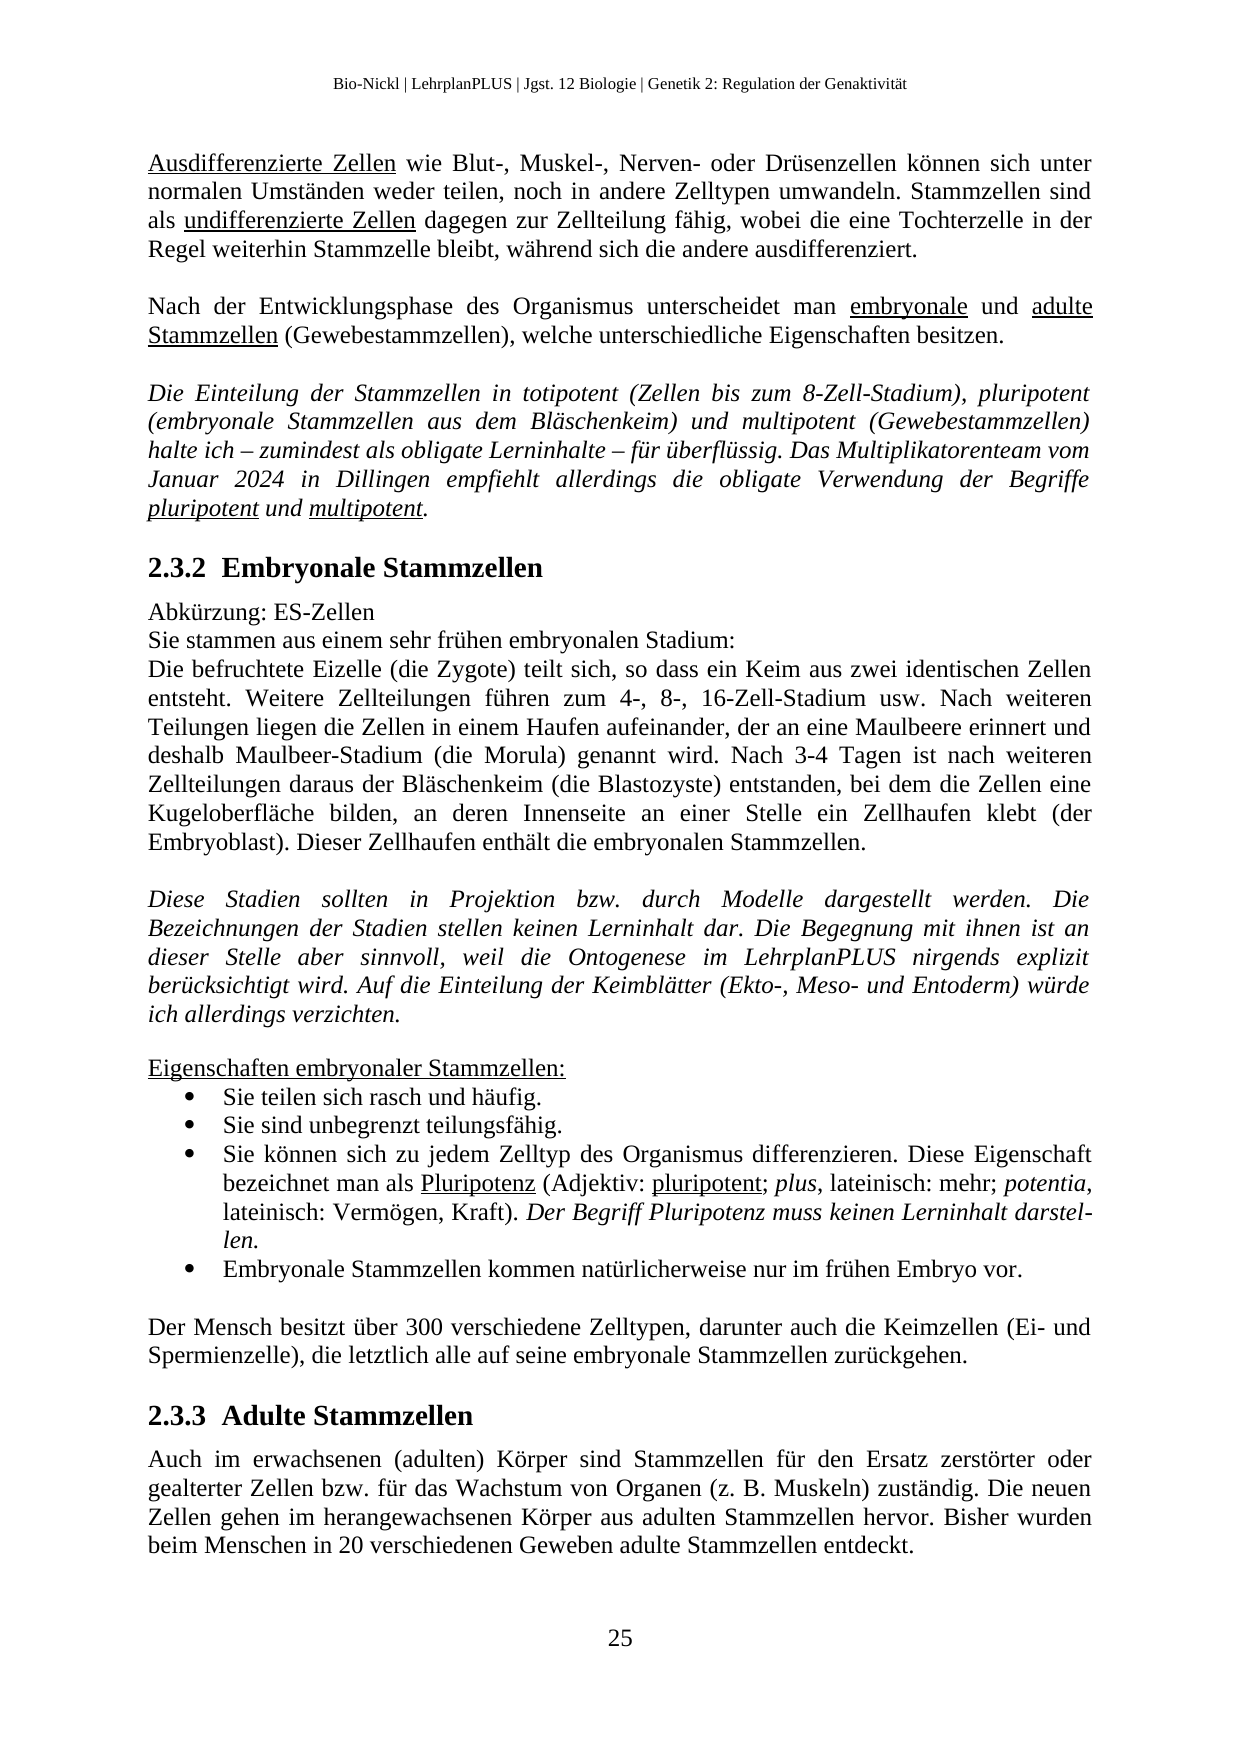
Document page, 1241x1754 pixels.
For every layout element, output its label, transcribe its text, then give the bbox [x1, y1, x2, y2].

text Die Einteilung der Stammzellen in totipotent (Zellen bis zum 8-Zell-Stadium), pluripotent (embryonale Stammzellen aus dem Bläschenkeim) und multipotent (Gewebestammzellen) halte ich – zumindest als obligate Lerninhalte – für überflüssig. Das Multiplikatorenteam vom Januar 2024 in Dillingen empfiehlt allerdings die obligate Verwendung der Begriffe pluripotent und multipotent. [148, 378, 1093, 521]
text 2.3.3 Adulte Stammzellen [148, 1398, 1093, 1432]
list Sie teilen sich rasch und häufig. [185, 1082, 1093, 1110]
text Nach der Entwicklungsphase des Organismus unterscheidet man embryonale und adulte Stammzellen (Gewebestammzellen), welche unterschiedliche Eigenschaften besitzen. [148, 291, 1093, 349]
text Diese Stadien sollten in Projektion bzw. durch Modelle dargestellt werden. Die Bezeichnungen der Stadien stellen keinen Lerninhalt dar. Die Begegnung mit ihnen ist an dieser Stelle aber sinnvoll, weil die Ontogenese im LehrplanPLUS nirgends explizit berücksichtigt wird. Auf die Einteilung der Keimblätter (Ekto-, Meso- und Entoderm) würde ich allerdings verzichten. [148, 884, 1093, 1028]
text Ausdifferenzierte Zellen wie Blut-, Muskel-, Nerven- oder Drüsenzellen können sich unter normalen Umständen weder teilen, noch in andere Zelltypen umwandeln. Stammzellen sind als undifferenzierte Zellen dagegen zur Zellteilung fähig, wobei die eine Tochterzelle in der Regel weiterhin Stammzelle bleibt, während sich die andere ausdifferenziert. [148, 148, 1093, 263]
text Der Mensch besitzt über 300 verschiedene Zelltypen, darunter auch die Keimzellen (Ei- und Spermienzelle), die letztlich alle auf seine embryonale Stammzellen zurückgehen. [148, 1312, 1093, 1369]
text Sie stammen aus einem sehr frühen embryonalen Stadium: [148, 625, 1093, 654]
text 2.3.2 Embryonale Stammzellen [148, 551, 1093, 584]
list Sie können sich zu jedem Zelltyp des Organismus differenzieren. Diese Eigenschaft bezeichnet man als Pluripotenz (Adjektiv: pluripotent; plus, lateinisch: mehr; potentia, lateinisch: Vermögen, Kraft). Der Begriff Pluripotenz muss keinen Lerninhalt darstellen. [185, 1139, 1093, 1254]
text Eigenschaften embryonaler Stammzellen: [148, 1053, 1093, 1082]
text Abkürzung: ES-Zellen [148, 597, 1093, 625]
text Die befruchtete Eizelle (die Zygote) teilt sich, so dass ein Keim aus zwei identischen Zellen entsteht. Weitere Zellteilungen führen zum 4-, 8-, 16-Zell-Stadium usw. Nach weiteren Teilungen liegen die Zellen in einem Haufen aufeinander, der an eine Maulbeere erinnert und deshalb Maulbeer-Stadium (die Morula) genannt wird. Nach 3-4 Tagen ist nach weiteren Zellteilungen daraus der Bläschenkeim (die Blastozyste) entstanden, bei dem die Zellen eine Kugeloberfläche bilden, an deren Innenseite an einer Stelle ein Zellhaufen klebt (der Embryoblast). Dieser Zellhaufen enthält die embryonalen Stammzellen. [148, 654, 1093, 855]
list Sie sind unbegrenzt teilungsfähig. [185, 1110, 1093, 1139]
list Embryonale Stammzellen kommen natürlicherweise nur im frühen Embryo vor. [185, 1254, 1093, 1283]
text Auch im erwachsenen (adulten) Körper sind Stammzellen für den Ersatz zerstörter oder gealterter Zellen bzw. für das Wachstum von Organen (z. B. Muskeln) zuständig. Die neuen Zellen gehen im herangewachsenen Körper aus adulten Stammzellen hervor. Bisher wurden beim Menschen in 20 verschiedenen Geweben adulte Stammzellen entdeckt. [148, 1444, 1093, 1559]
